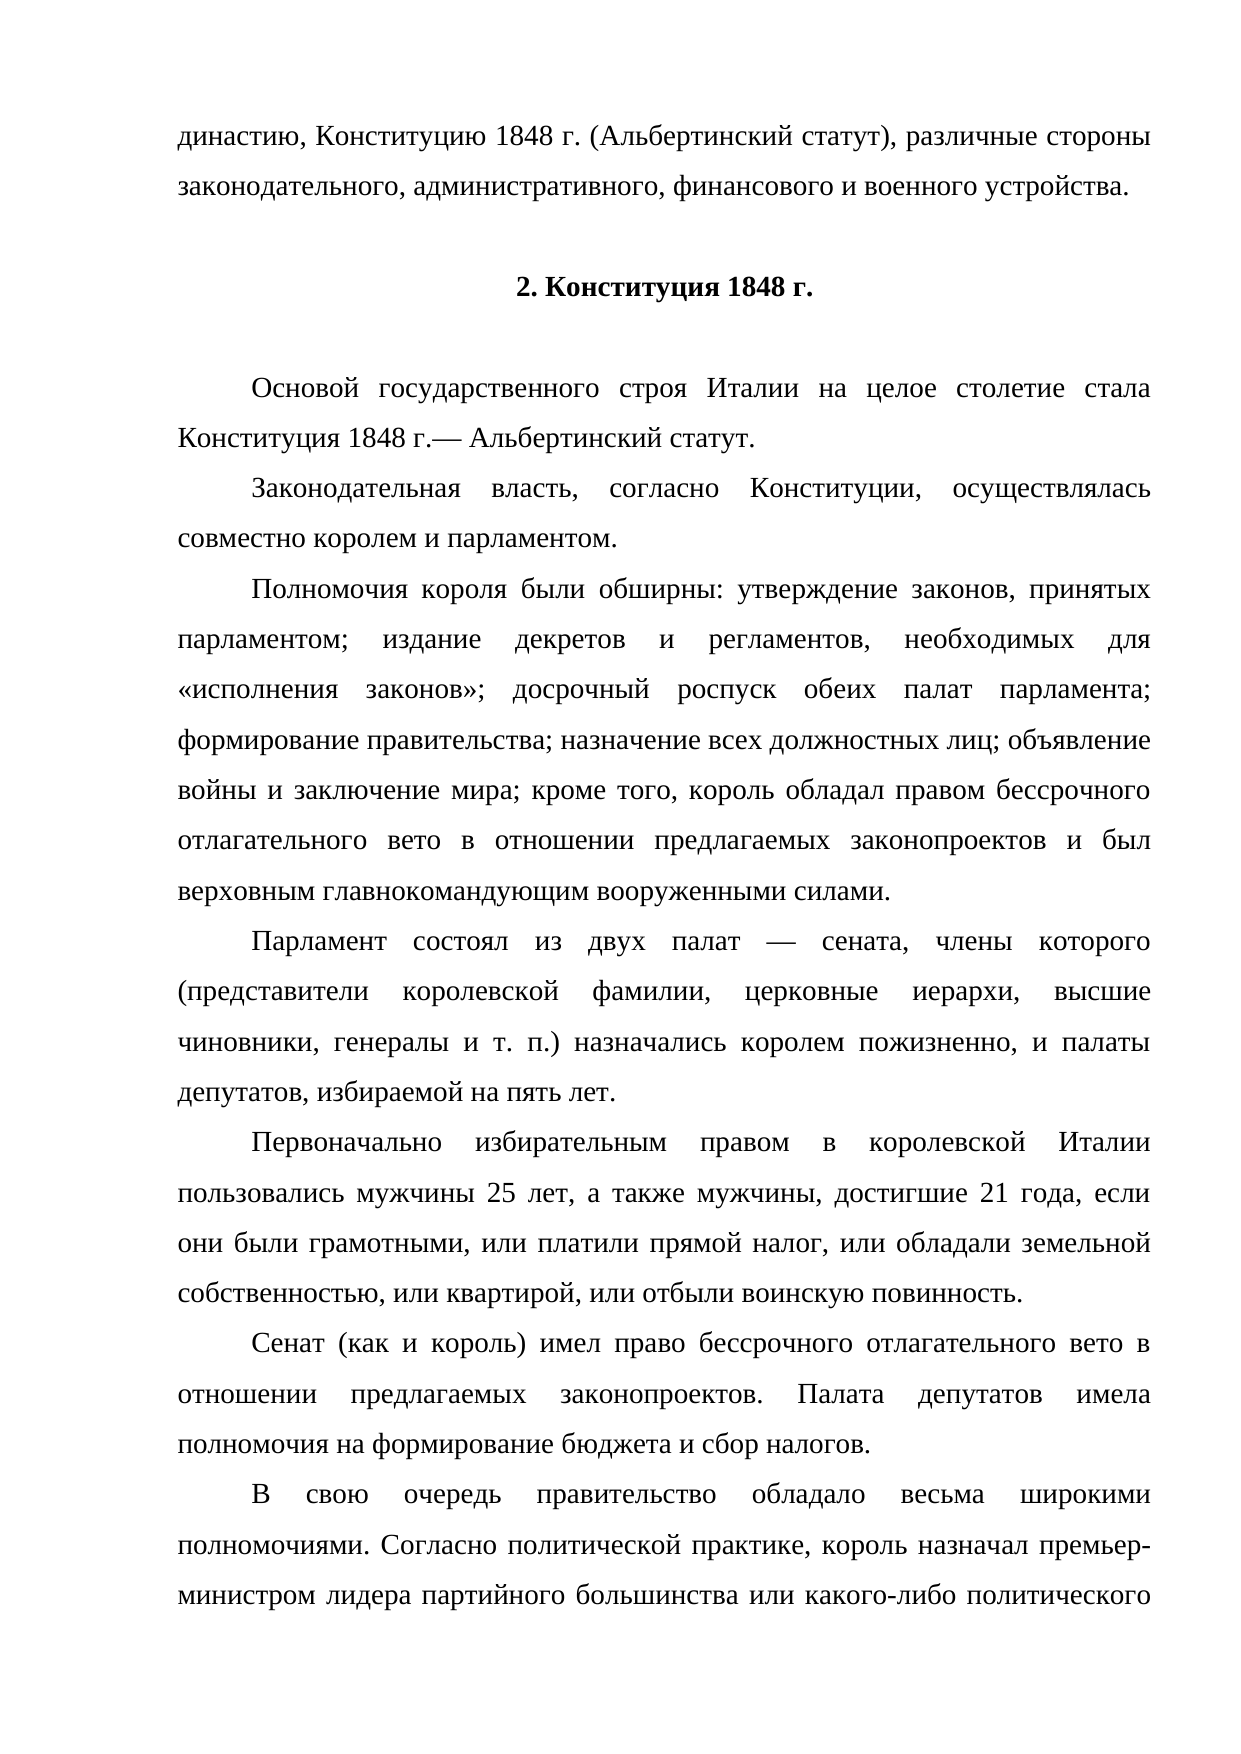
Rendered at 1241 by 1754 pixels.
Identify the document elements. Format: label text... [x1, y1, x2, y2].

text Сенат (как и король) имел право бессрочного отлагательного вето в отношении предлагаемых законопроектов. Палата депутатов имела полномочия на формирование бюджета и сбор налогов. [177, 1326, 1152, 1460]
text Полномочия короля были обширны: утверждение законов, принятых парламентом; издание декретов и регламентов, необходимых для «исполнения законов»; досрочный роспуск обеих палат парламента; формирование правительства; назначение всех должностных лиц; объявление войны и заключение мира; кроме того, король обладал правом бессрочного отлагательного вето в отношении предлагаемых законопроектов и был верховным главнокомандующим вооруженными силами. [177, 571, 1152, 906]
text Основой государственного строя Италии на целое столетие стала Конституция .— Альбертинский статут. [177, 370, 1152, 453]
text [177, 1477, 1152, 1611]
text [177, 118, 1152, 202]
text 2. Конституция . [177, 269, 1152, 303]
text Законодательная власть, согласно Конституции, осуществлялась совместно королем и парламентом. [177, 470, 1152, 554]
text Парламент состоял из двух палат — сената, члены которого (представители королевской фамилии, церковные иерархи, высшие чиновники, генералы и т. п.) назначались королем пожизненно, и палаты депутатов, избираемой на пять лет. [177, 923, 1152, 1108]
text Первоначально избирательным правом в королевской Италии пользовались мужчины 25 лет, а также мужчины, достигшие 21 года, если они были грамотными, или платили прямой налог, или обладали земельной собственностью, или квартирой, или отбыли воинскую повинность. [177, 1124, 1152, 1309]
